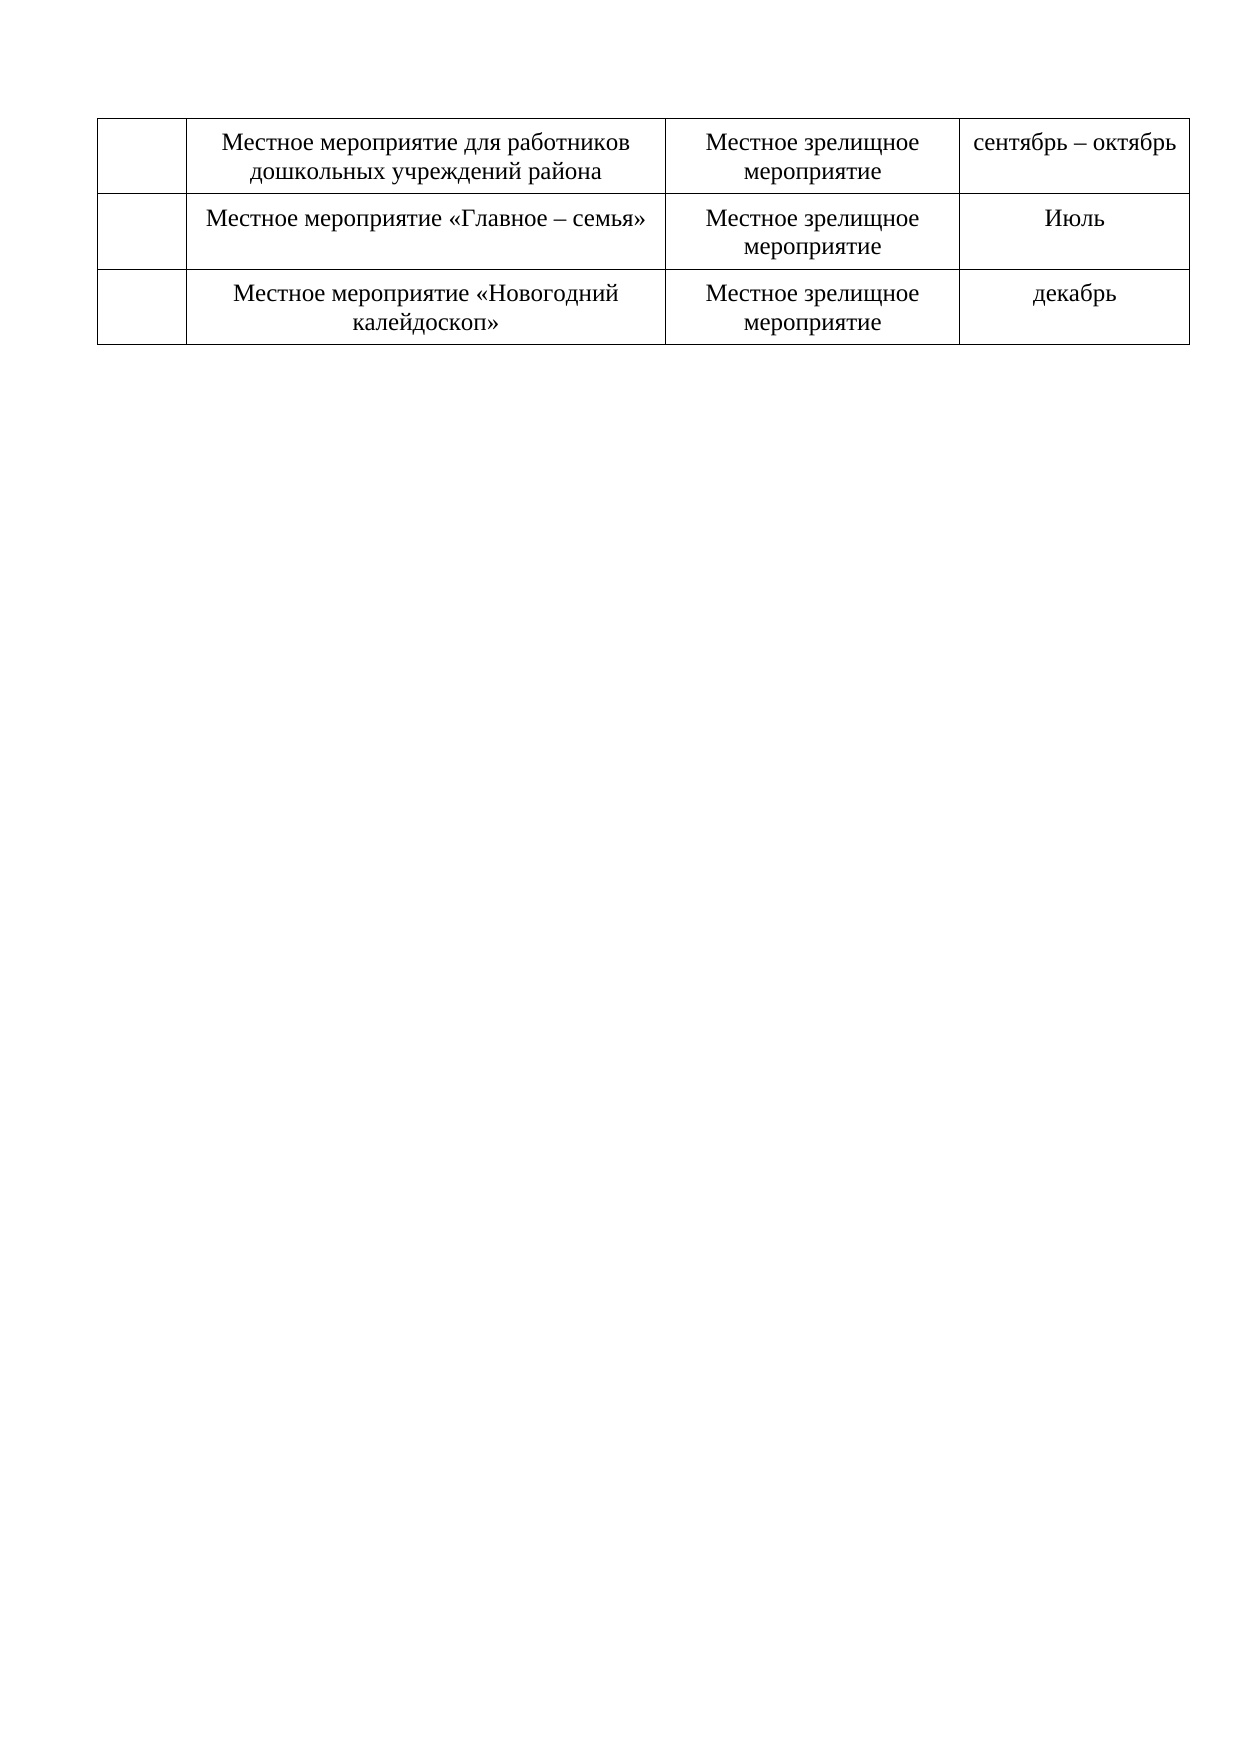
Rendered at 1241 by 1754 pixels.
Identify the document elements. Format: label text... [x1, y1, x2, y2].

table_cell сентябрь – октябрь [960, 119, 1189, 193]
table_cell [98, 119, 186, 193]
table_cell [98, 270, 186, 344]
table_cell декабрь [960, 270, 1189, 344]
table_cell Местное зрелищное мероприятие [666, 119, 959, 193]
table_cell Местное мероприятие «Новогодний калейдоскоп» [187, 270, 665, 344]
table_cell Местное мероприятие для работников дошкольных учреждений района [187, 119, 665, 193]
table_cell Местное мероприятие «Главное – семья» [187, 194, 665, 268]
table_cell Местное зрелищное мероприятие [666, 194, 959, 268]
table_cell [98, 194, 186, 268]
table_cell Местное зрелищное мероприятие [666, 270, 959, 344]
table_cell Июль [960, 194, 1189, 268]
